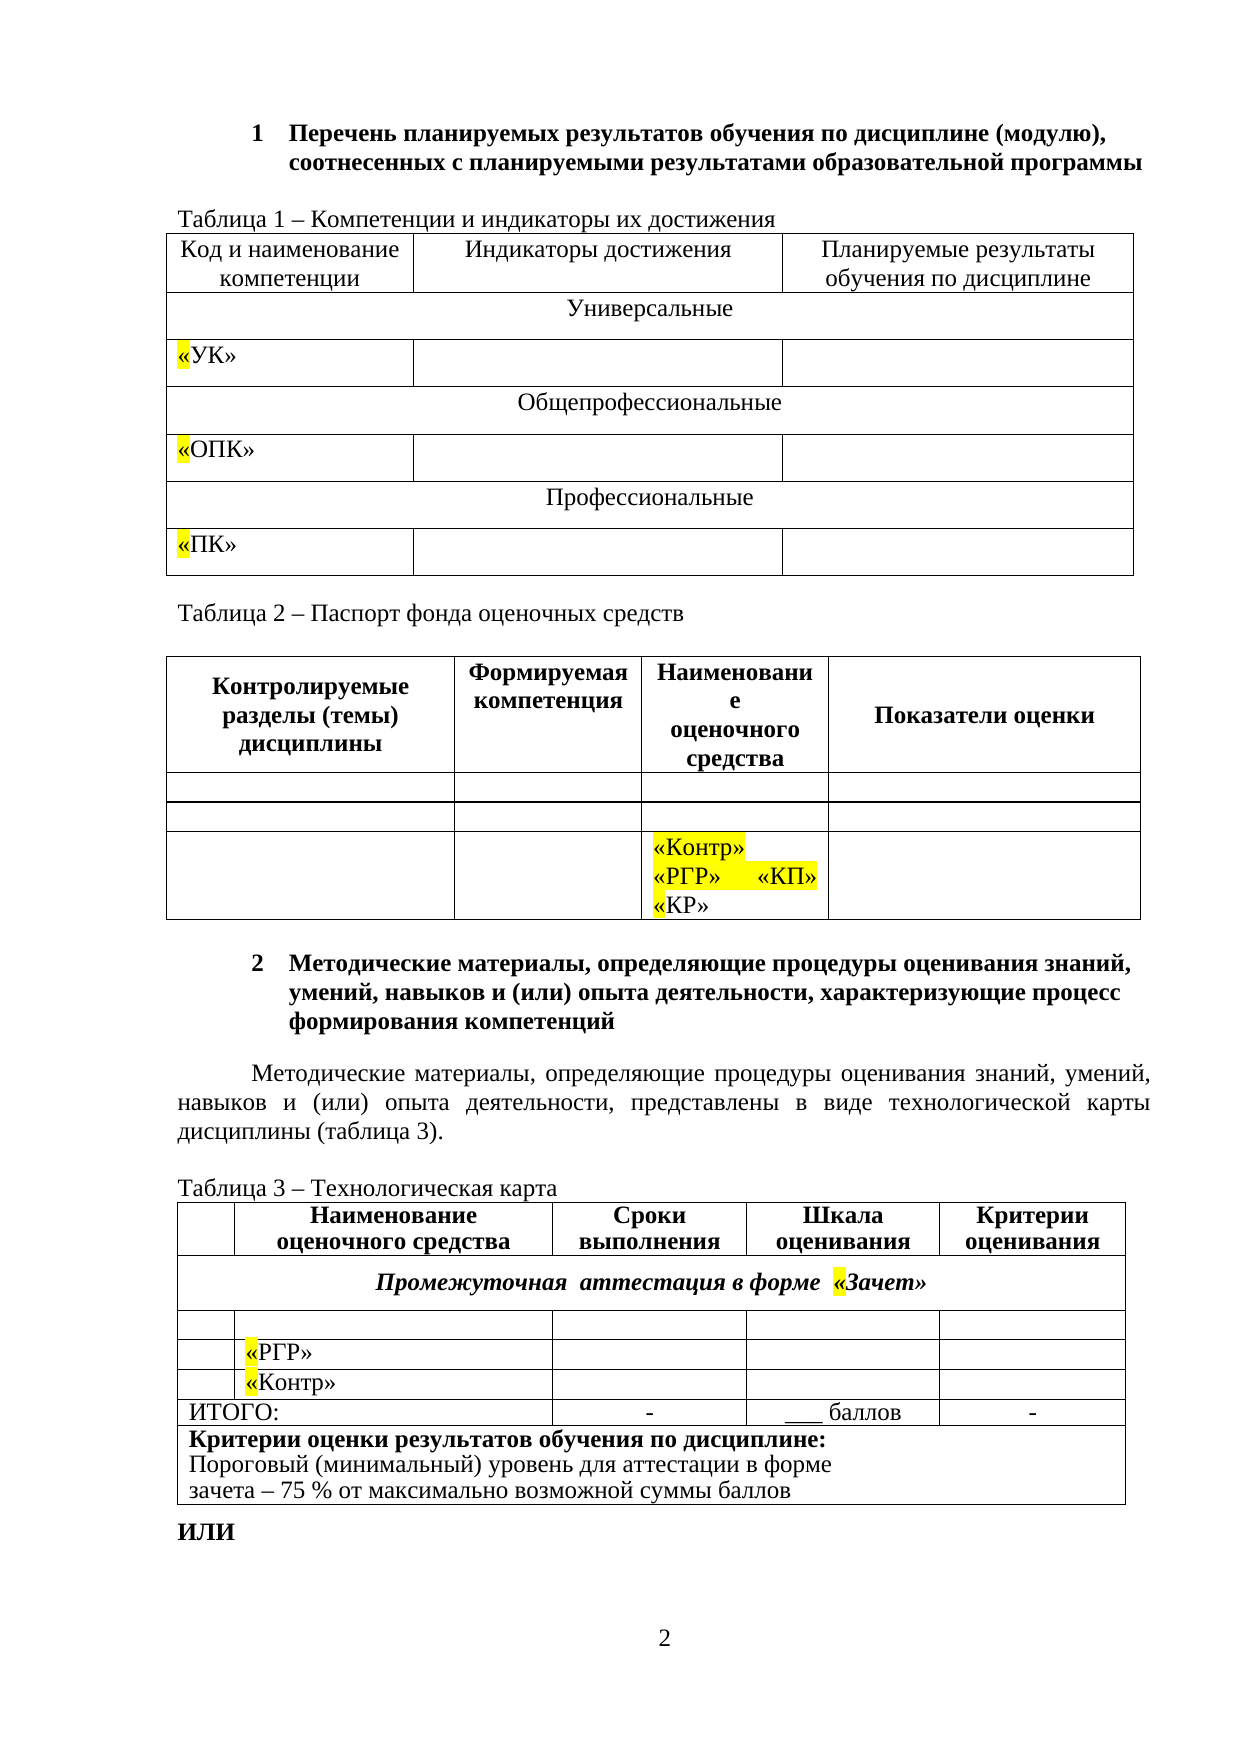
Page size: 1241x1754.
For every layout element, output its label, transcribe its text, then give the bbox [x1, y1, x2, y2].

table_cell Универсальные [167, 293, 1133, 339]
table_cell [455, 773, 641, 801]
table_cell [940, 1370, 1125, 1398]
table_header Индикаторы достижения [414, 234, 782, 292]
table_cell [940, 1311, 1125, 1339]
table_cell Профессиональные [167, 482, 1133, 528]
table_cell [178, 1370, 234, 1398]
list Методические материалы, определяющие процедуры оценивания знаний, умений, навыков и (или) опыта деятельности, характеризующие процесс формирования компетенций [251, 948, 1152, 1034]
table_cell - [940, 1400, 1125, 1425]
table_cell [829, 832, 1140, 918]
table_cell ___ баллов [747, 1400, 939, 1425]
text Таблица 1 – Компетенции и индикаторы их достижения [177, 204, 1152, 233]
table_cell «РГР» [235, 1340, 552, 1369]
text Методические материалы, определяющие процедуры оценивания знаний, умений, навыков и (или) опыта деятельности, представлены в виде технологической карты дисциплины (таблица 3). [177, 1058, 1152, 1145]
table_cell ИТОГО: [178, 1400, 552, 1425]
table_header Критерии оценивания [940, 1203, 1125, 1255]
table_header Наименование оценочного средства [642, 657, 828, 772]
table_header [178, 1203, 234, 1255]
table_cell [553, 1340, 746, 1369]
list Перечень планируемых результатов обучения по дисциплине (модулю), [251, 118, 1152, 147]
table_header Шкала оценивания [747, 1203, 939, 1255]
table_cell [829, 803, 1140, 831]
table_cell [455, 803, 641, 831]
table_cell Промежуточная аттестация в форме «Зачет» [178, 1256, 1125, 1309]
text Таблица 2 – Паспорт фонда оценочных средств [177, 598, 1152, 627]
table_header Сроки выполнения [553, 1203, 746, 1255]
table_cell [940, 1340, 1125, 1369]
table_header Показатели оценки [829, 657, 1140, 772]
table_cell [747, 1311, 939, 1339]
table_cell «Контр» «РГР» «КП» «КР» [665, 832, 828, 918]
table_cell Критерии оценки результатов обучения по дисциплине: Пороговый (минимальный) уровень для аттестации в форме зачета – 75 % от максимально возможной суммы баллов [178, 1426, 1125, 1504]
table_cell [167, 832, 454, 918]
table_header Планируемые результаты обучения по дисциплине [783, 234, 1133, 292]
table_cell [178, 1311, 234, 1339]
text соотнесенных с планируемыми результатами образовательной программы [288, 147, 1152, 176]
table_cell [414, 340, 782, 386]
table_cell «Контр» [235, 1370, 552, 1398]
table_cell [642, 773, 828, 801]
table_cell - [553, 1400, 746, 1425]
text Таблица 3 – Технологическая карта [177, 1173, 1152, 1202]
table_cell [783, 435, 1133, 481]
table_cell Общепрофессиональные [167, 387, 1133, 433]
table_cell [414, 529, 782, 575]
table_cell [235, 1311, 552, 1339]
table_cell [167, 803, 454, 831]
table_cell [167, 773, 454, 801]
table_header Наименование оценочного средства [235, 1203, 552, 1255]
table_cell [414, 435, 782, 481]
table_cell [747, 1370, 939, 1398]
table_cell [829, 773, 1140, 801]
text ИЛИ [177, 1517, 1152, 1546]
table_cell [553, 1370, 746, 1398]
table_cell [642, 803, 828, 831]
table_cell «УК» [167, 340, 413, 386]
table_cell [455, 832, 641, 918]
table_cell [783, 529, 1133, 575]
table_cell «ПК» [167, 529, 413, 575]
table_cell [783, 340, 1133, 386]
table_header Контролируемые разделы (темы) дисциплины [167, 657, 454, 772]
table_cell [553, 1311, 746, 1339]
table_header Код и наименование компетенции [167, 234, 413, 292]
table_cell [178, 1340, 234, 1369]
table_cell «ОПК» [167, 435, 413, 481]
table_cell [747, 1340, 939, 1369]
table_header Формируемая компетенция [455, 657, 641, 772]
